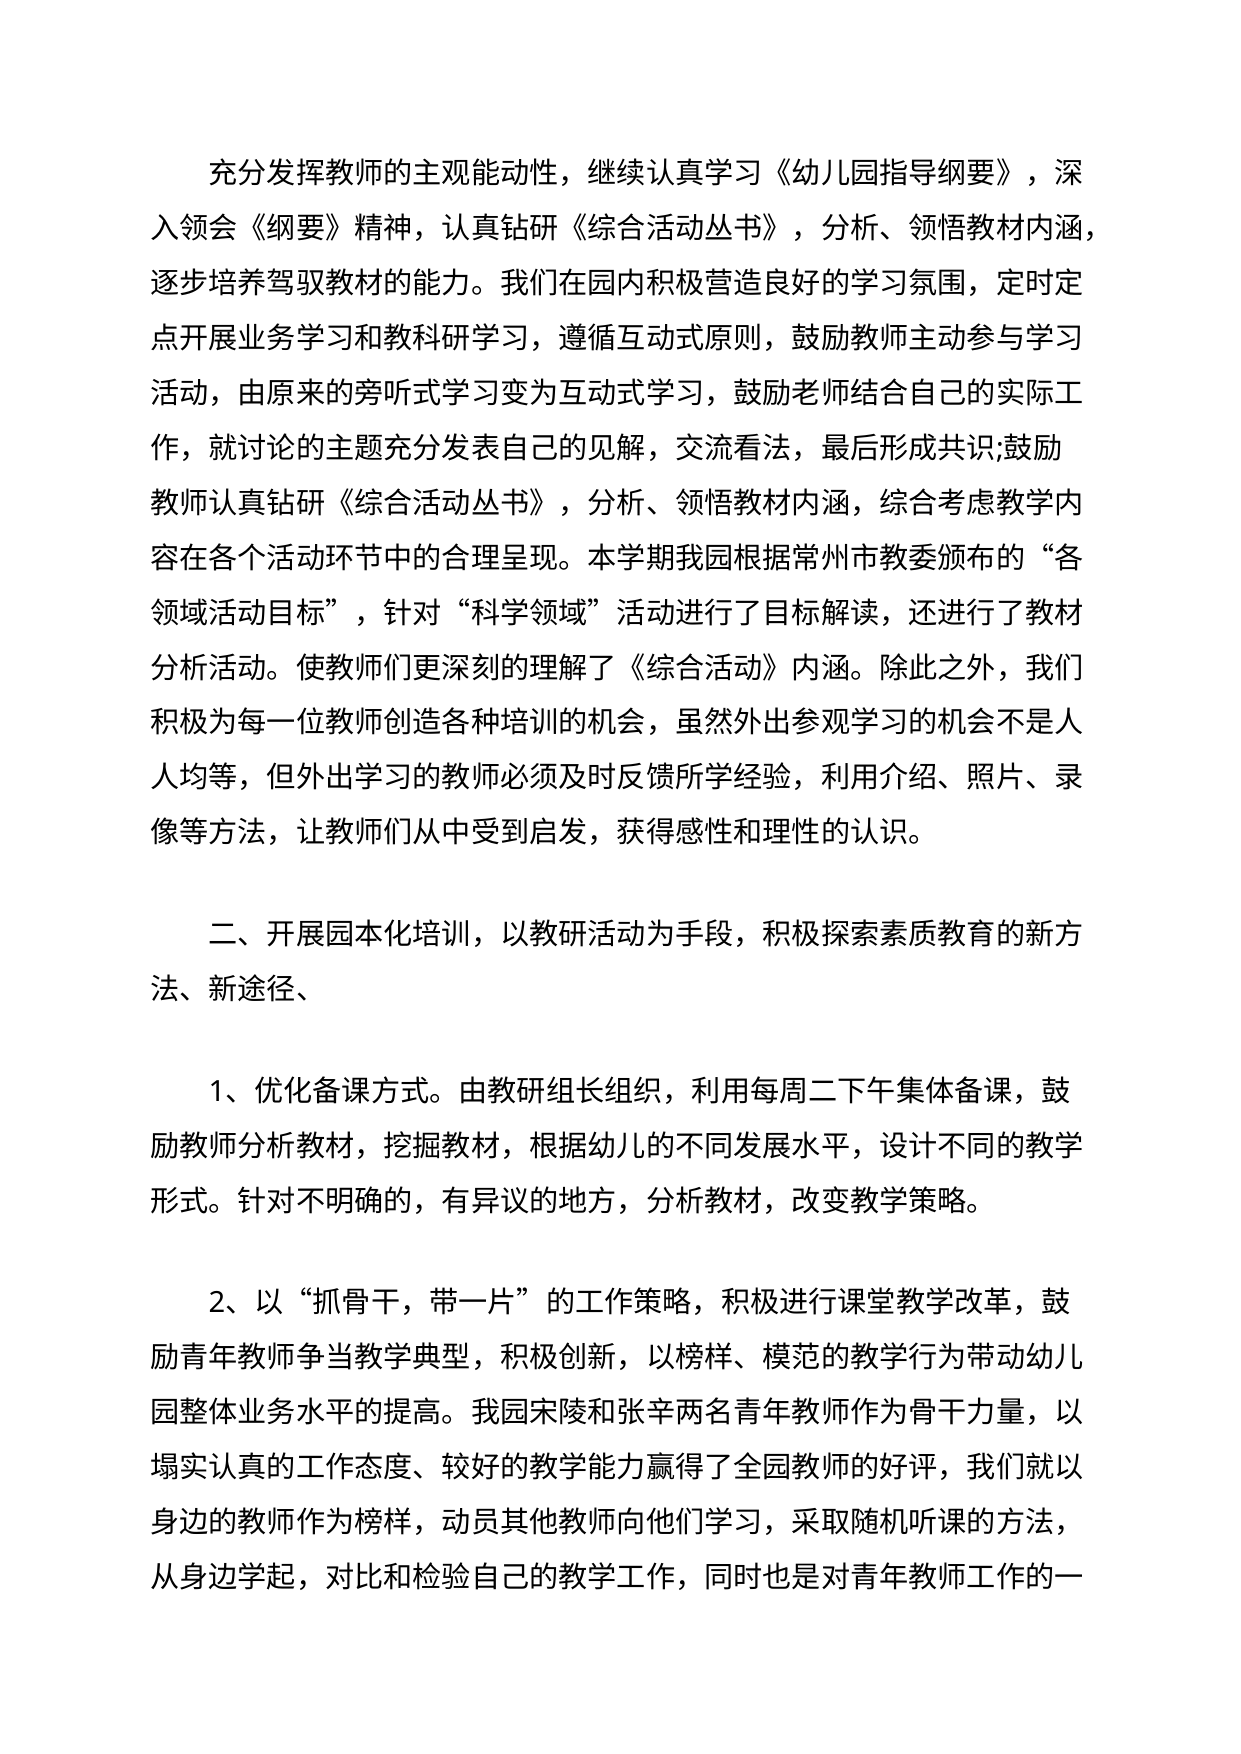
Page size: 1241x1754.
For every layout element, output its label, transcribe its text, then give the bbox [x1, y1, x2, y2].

text 1、优化备课方式。由教研组长组织，利用每周二下午集体备课，鼓励教师分析教材，挖掘教材，根据幼儿的不同发展水平，设计不同的教学形式。针对不明确的，有异议的地方，分析教材，改变教学策略。 [150, 1067, 1090, 1219]
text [150, 1279, 1090, 1596]
text 充分发挥教师的主观能动性，继续认真学习《幼儿园指导纲要》，深入领会《纲要》精神，认真钻研《综合活动丛书》，分析、领悟教材内涵，逐步培养驾驭教材的能力。我们在园内积极营造良好的学习氛围，定时定点开展业务学习和教科研学习，遵循互动式原则，鼓励教师主动参与学习活动，由原来的旁听式学习变为互动式学习，鼓励老师结合自己的实际工作，就讨论的主题充分发表自己的见解，交流看法，最后形成共识;鼓励教师认真钻研《综合活动丛书》，分析、领悟教材内涵，综合考虑教学内容在各个活动环节中的合理呈现。本学期我园根据常州市教委颁布的“各领域活动目标”，针对“科学领域”活动进行了目标解读，还进行了教材分析活动。使教师们更深刻的理解了《综合活动》内涵。除此之外，我们积极为每一位教师创造各种培训的机会，虽然外出参观学习的机会不是人人均等，但外出学习的教师必须及时反馈所学经验，利用介绍、照片、录像等方法，让教师们从中受到启发，获得感性和理性的认识。 [150, 150, 1090, 851]
text 二、开展园本化培训，以教研活动为手段，积极探索素质教育的新方法、新途径、 [150, 911, 1090, 1008]
